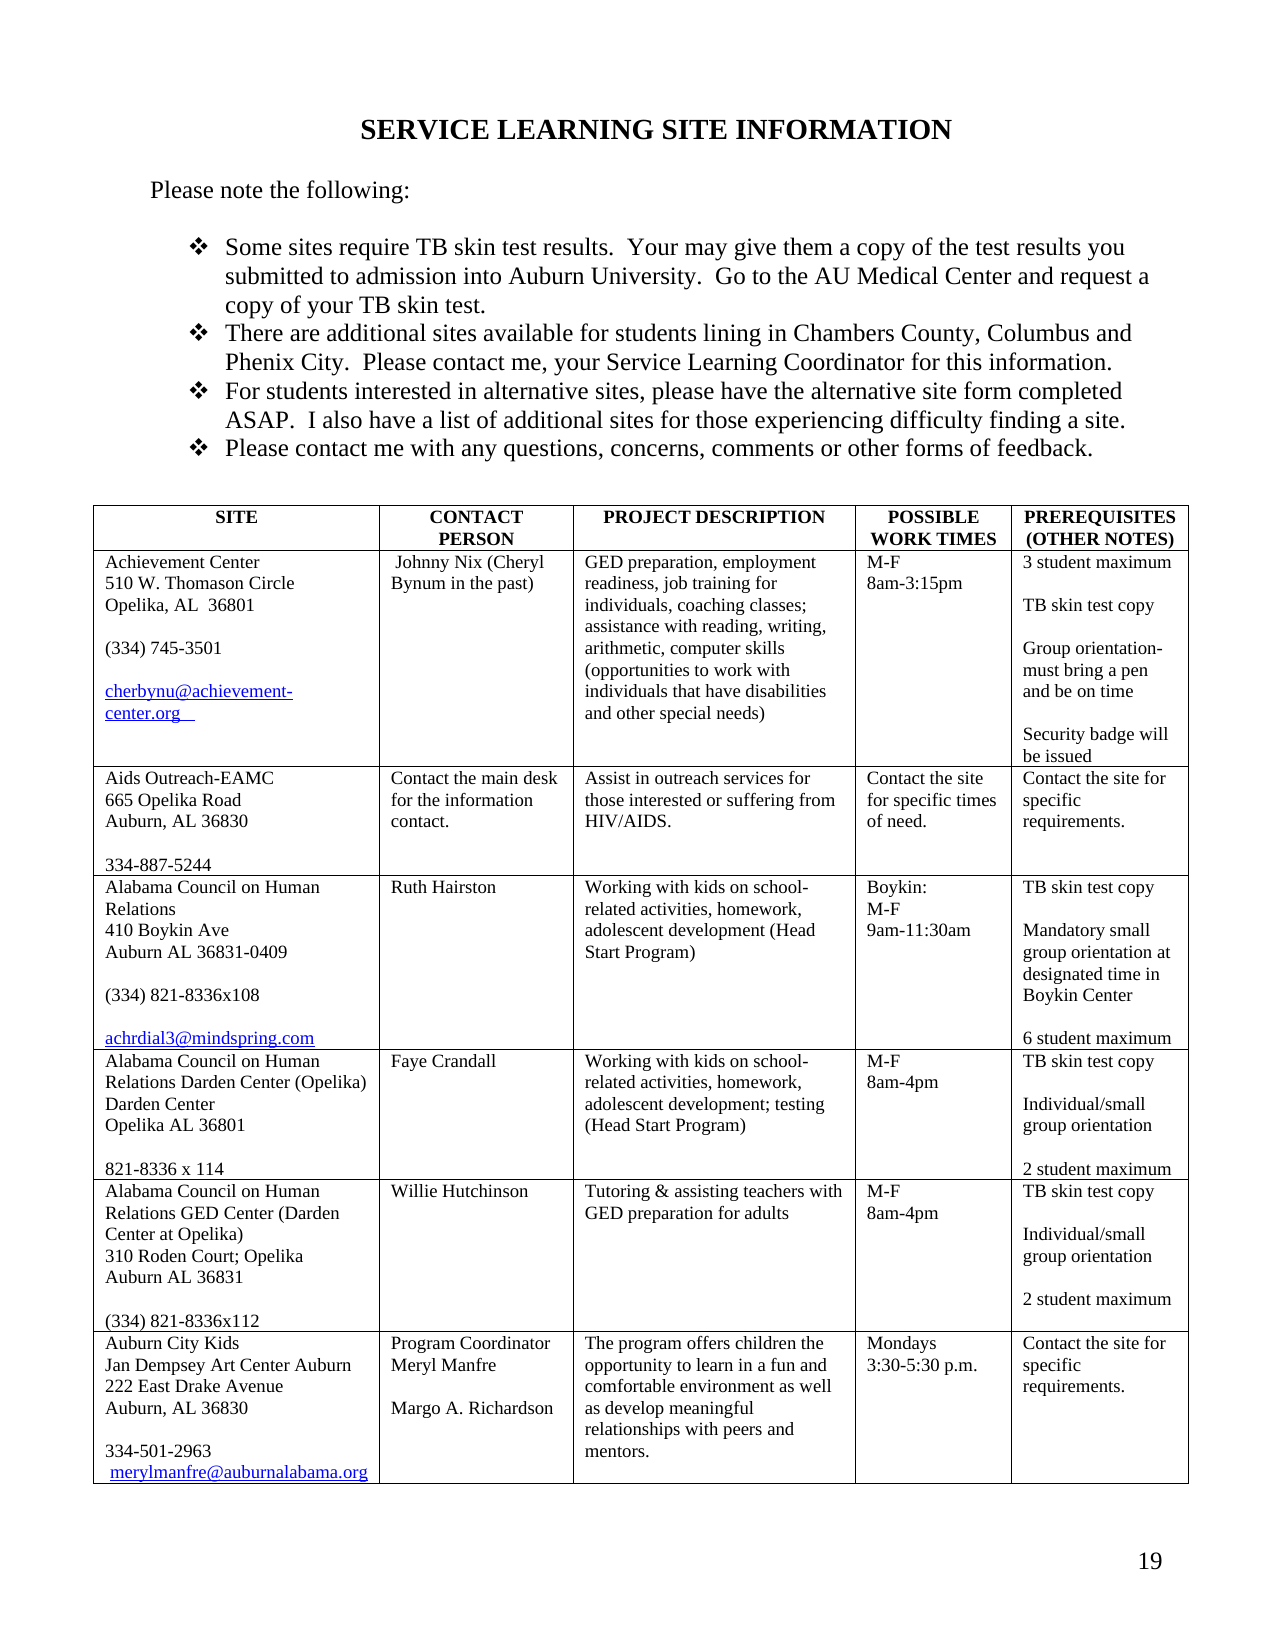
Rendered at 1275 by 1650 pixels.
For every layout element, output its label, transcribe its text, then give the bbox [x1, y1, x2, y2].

table_header CONTACT PERSON [380, 506, 573, 549]
table_cell The program offers children the opportunity to learn in a fun and comfortable environment as well as develop meaningful relationships with peers and mentors. [574, 1332, 855, 1483]
table_header PREREQUISITES (OTHER NOTES) [1012, 506, 1188, 549]
table_cell M-F [856, 1180, 1011, 1331]
table_cell Aids Outreach-EAMC 334-887-5244 [94, 767, 379, 875]
list For students interested in alternative sites, please have the alternative site form completed ASAP. I also have a list of additional sites for those experiencing difficulty finding a site. [187, 376, 1162, 433]
table_cell Council on ( at ) ; (334) 821-8336x112 [94, 1180, 379, 1331]
table_cell 3 student maximum TB skin test copy Group orientation-must bring a pen and be on time Security badge will be issued [1012, 551, 1188, 766]
table_cell Boykin: M-F 9am-11:30am [856, 876, 1011, 1049]
text Please note the following: [150, 175, 1162, 203]
table_cell Council on Human Relations (334) 821-8336x108 achrdial3@mindspring.com [94, 876, 379, 1049]
table_header POSSIBLE WORK TIMES [856, 506, 1011, 549]
list Please contact me with any questions, concerns, comments or other forms of feedback. [187, 433, 1162, 462]
table_cell TB skin test copy Individual/small group orientation 2 student maximum [1012, 1180, 1188, 1331]
table_header PROJECT DESCRIPTION [574, 506, 855, 549]
table_cell Johnny Nix (Cheryl Bynum in the past) [380, 551, 573, 766]
table_cell Program Coordinator Meryl Manfre Margo A. Richardson [380, 1332, 573, 1483]
list There are additional sites available for students lining in , and . Please contact me, your Service Learning Coordinator for this information. [187, 318, 1162, 376]
table_cell Contact the site for specific requirements. [1012, 1332, 1188, 1483]
table_cell TB skin test copy Mandatory small group orientation at designated time in 6 student maximum [1012, 876, 1188, 1049]
table_cell Contact the main desk for the information contact. [380, 767, 573, 875]
table_cell TB skin test copy Individual/small group orientation 2 student maximum [1012, 1050, 1188, 1179]
table_cell 510 (334) 745-3501 cherbynu@achievement-center.org [94, 551, 379, 766]
table_cell Mondays [856, 1332, 1011, 1483]
table_cell M-F [856, 1050, 1011, 1179]
table_cell Willie Hutchinson [380, 1180, 573, 1331]
list Some sites require TB skin test results. Your may give them a copy of the test results you submitted to admission into . Go to the AU Medical Center and request a copy of your TB skin test. [187, 232, 1162, 318]
table_cell Ruth Hairston [380, 876, 573, 1049]
table_cell Contact the site for specific requirements. [1012, 767, 1188, 875]
text SERVICE LEARNING SITE INFORMATION [150, 112, 1162, 146]
table_cell Working with kids on school-related activities, homework, adolescent development; testing (Head Start Program) [574, 1050, 855, 1179]
table_cell Assist in outreach services for those interested or suffering from HIV/AIDS. [574, 767, 855, 875]
table_cell M-F [856, 551, 1011, 766]
table_cell Working with kids on school-related activities, homework, adolescent development (Head Start Program) [574, 876, 855, 1049]
table_cell Contact the site for specific times of need. [856, 767, 1011, 875]
table_header SITE [94, 506, 379, 549]
table_cell Faye Crandall [380, 1050, 573, 1179]
table_cell Kids 334-501-2963 merylmanfre@auburnalabama.org [94, 1332, 379, 1483]
table_cell GED preparation, employment readiness, job training for individuals, coaching classes; assistance with reading, writing, arithmetic, computer skills (opportunities to work with individuals that have disabilities and other special needs) [574, 551, 855, 766]
table_cell Tutoring & assisting teachers with GED preparation for adults [574, 1180, 855, 1331]
table_cell Council on () Darden Center Opelika AL 36801 821-8336 x 114 [94, 1050, 379, 1179]
